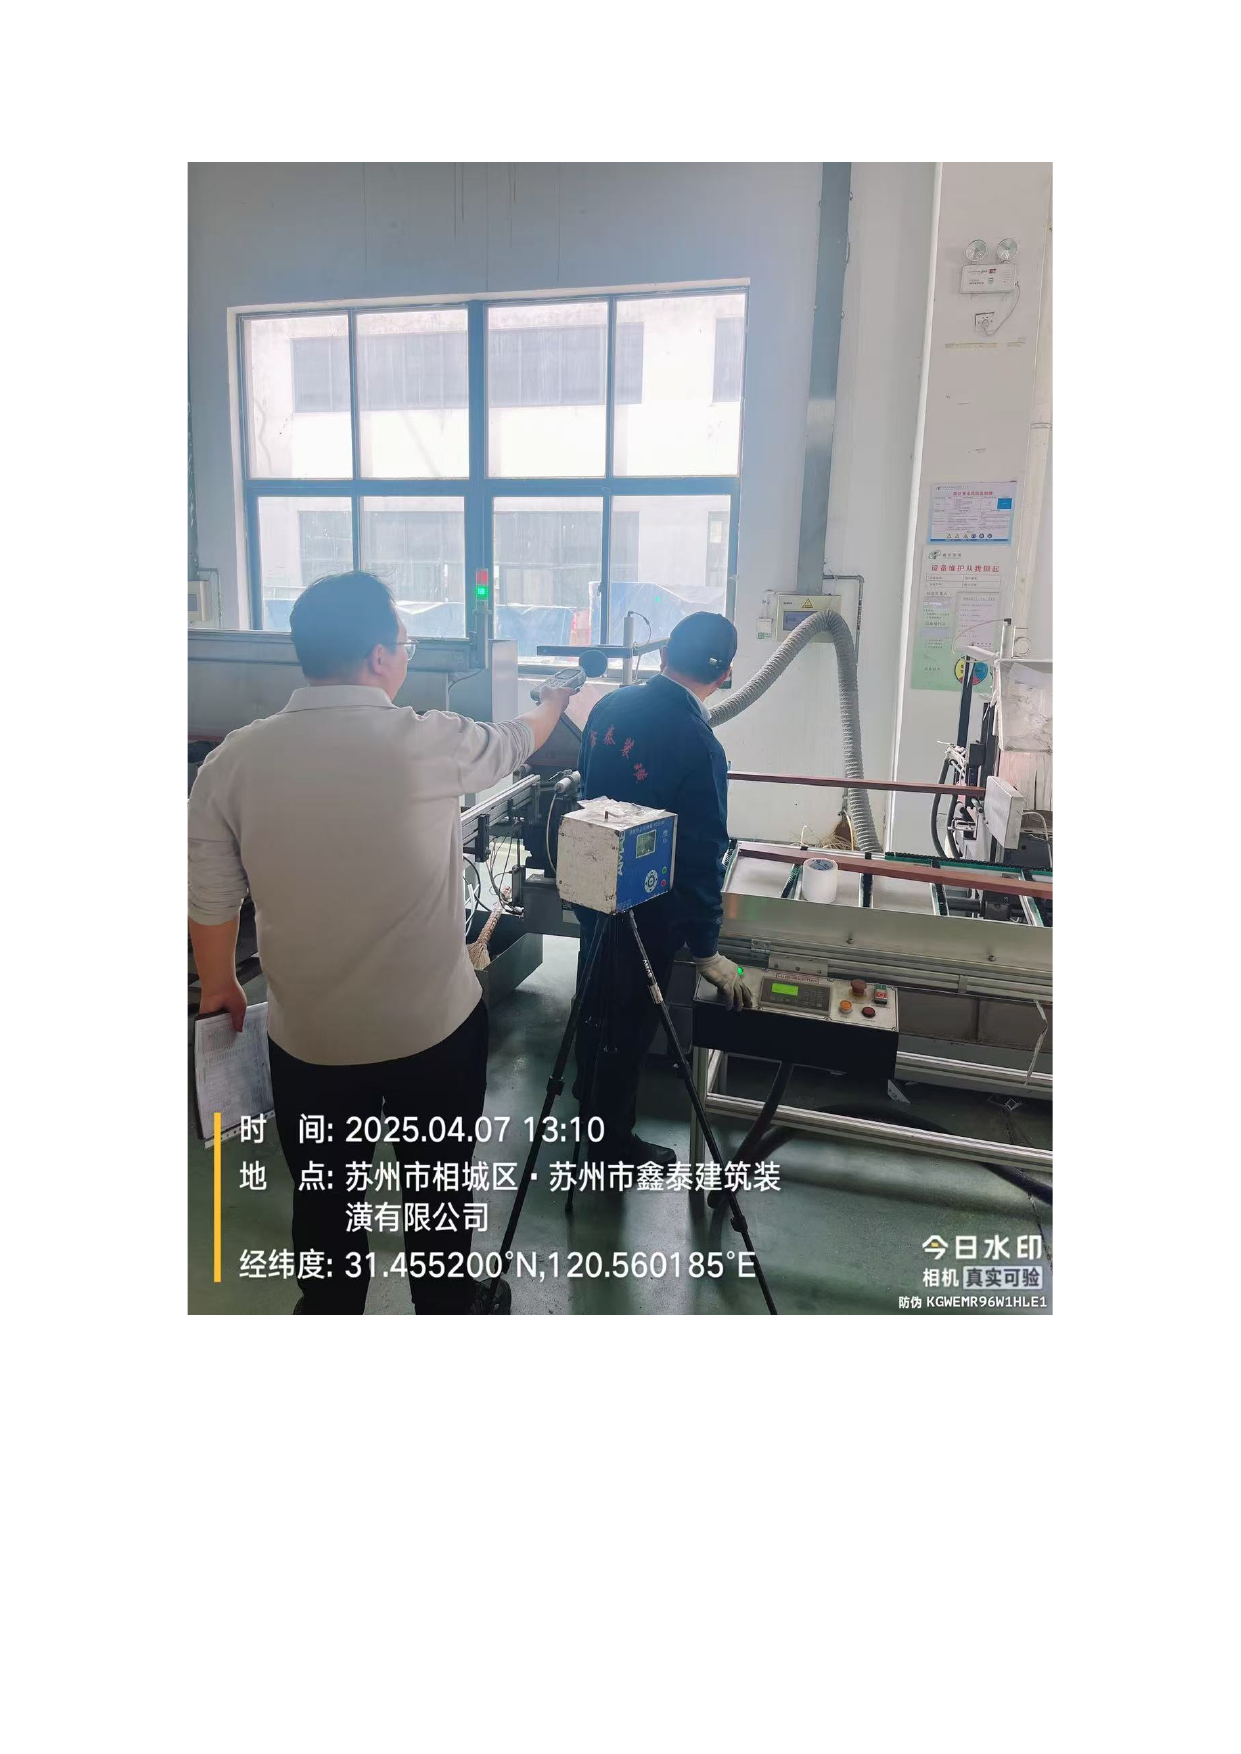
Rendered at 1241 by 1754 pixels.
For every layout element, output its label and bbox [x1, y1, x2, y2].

picture [187, 162, 1053, 1315]
